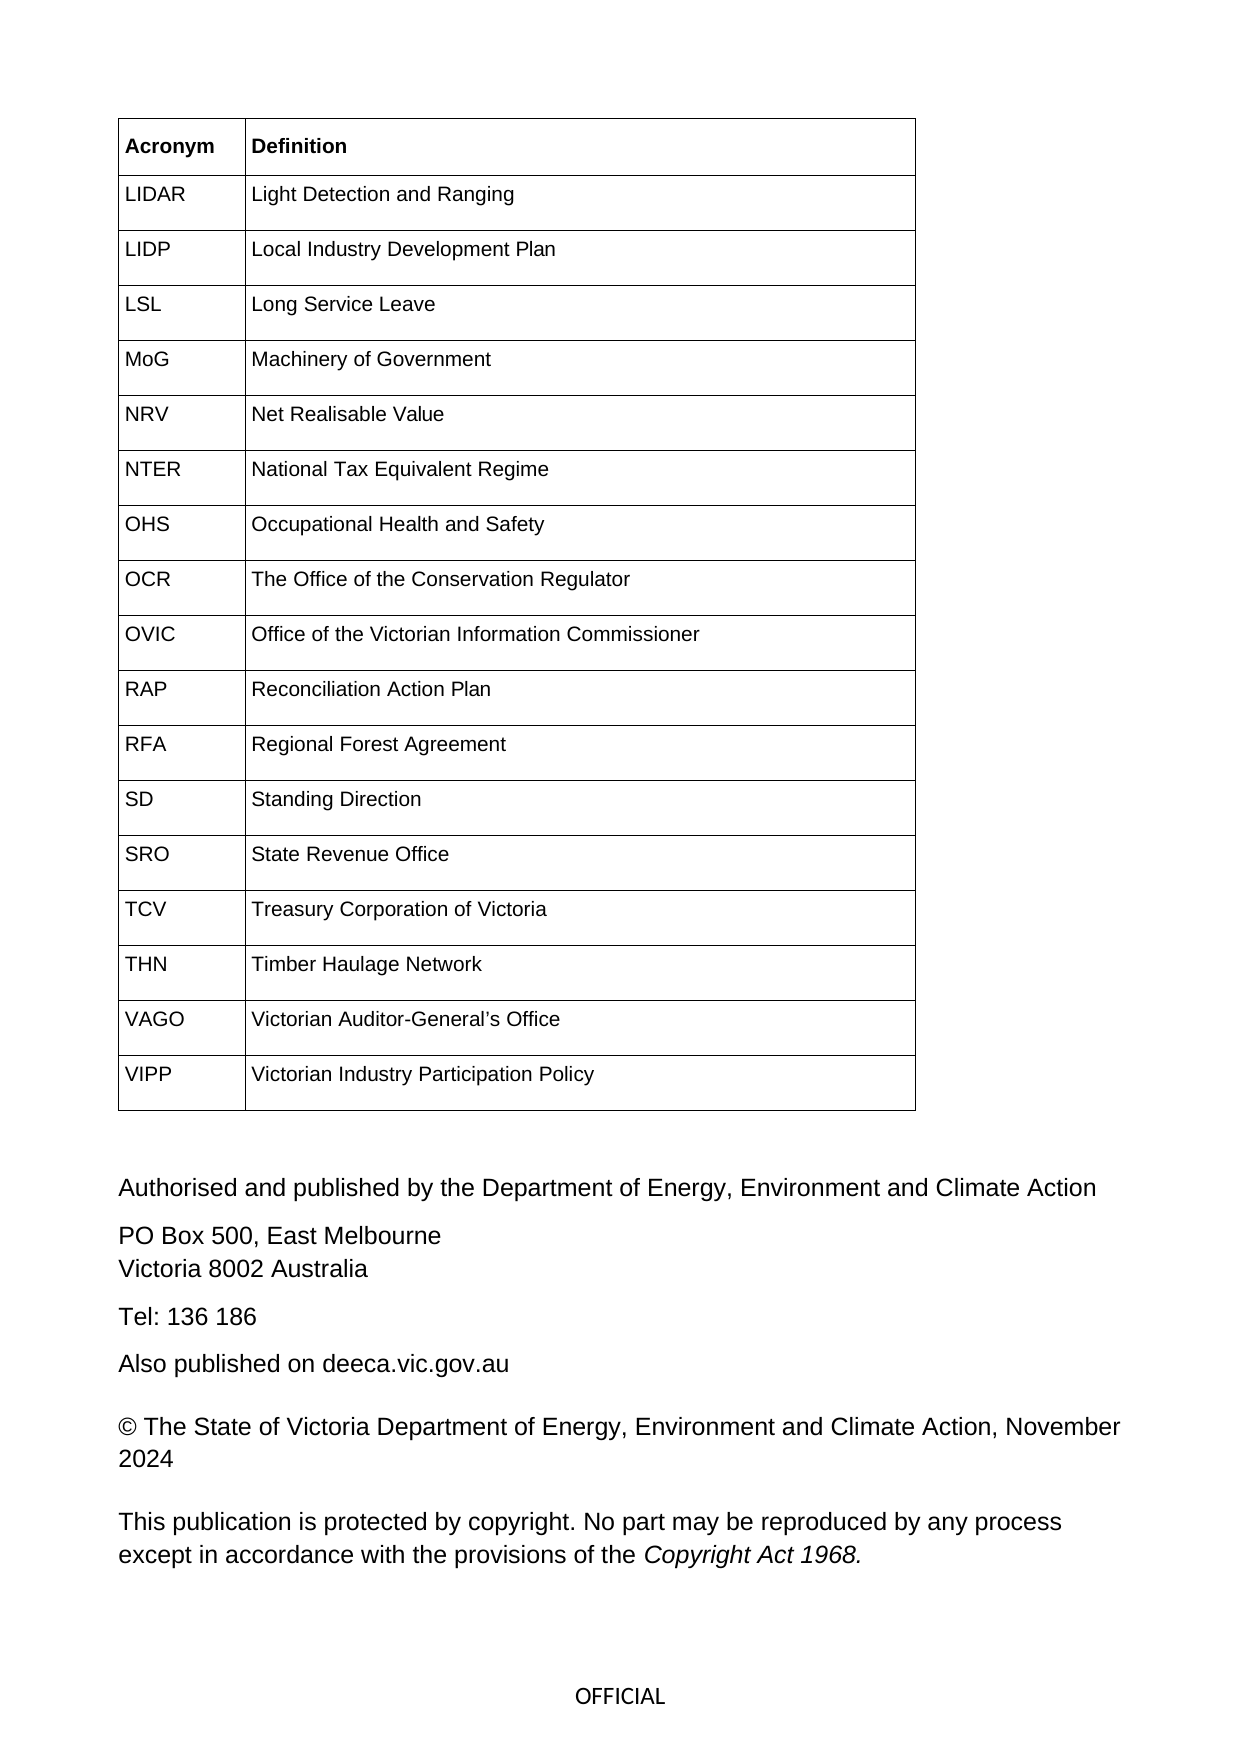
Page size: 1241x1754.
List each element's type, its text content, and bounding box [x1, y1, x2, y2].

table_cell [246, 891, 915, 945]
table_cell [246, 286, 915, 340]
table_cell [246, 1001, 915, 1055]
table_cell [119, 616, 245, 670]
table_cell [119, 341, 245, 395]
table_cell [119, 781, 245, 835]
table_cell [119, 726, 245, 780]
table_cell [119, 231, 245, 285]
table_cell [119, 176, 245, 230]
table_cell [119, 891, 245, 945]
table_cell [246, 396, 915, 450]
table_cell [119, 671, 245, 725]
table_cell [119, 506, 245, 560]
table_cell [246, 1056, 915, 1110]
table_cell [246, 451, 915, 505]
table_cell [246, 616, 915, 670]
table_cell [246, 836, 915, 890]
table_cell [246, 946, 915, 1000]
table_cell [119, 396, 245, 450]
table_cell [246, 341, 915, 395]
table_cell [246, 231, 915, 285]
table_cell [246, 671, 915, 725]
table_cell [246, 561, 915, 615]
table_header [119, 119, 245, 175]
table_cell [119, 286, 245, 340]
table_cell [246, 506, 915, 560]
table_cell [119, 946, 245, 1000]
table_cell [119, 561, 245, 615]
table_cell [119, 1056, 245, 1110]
text This publication is protected by copyright. No part may be reproduced by any process except in accordance with the provisions of the Copyright Act 1968. [118, 1507, 1122, 1568]
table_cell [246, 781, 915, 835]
text Tel: 136 186 [118, 1302, 1122, 1330]
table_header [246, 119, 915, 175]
text Also published on deeca.vic.gov.au [118, 1349, 1122, 1378]
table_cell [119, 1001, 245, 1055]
text Authorised and published by the Department of Energy, Environment and Climate Action [118, 1173, 1122, 1202]
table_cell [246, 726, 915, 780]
text © The State of Victoria Department of Energy, Environment and Climate Action, November 2024 [118, 1411, 1122, 1473]
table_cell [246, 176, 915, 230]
text PO Box 500, East Melbourne Victoria 8002 Australia [118, 1221, 1122, 1283]
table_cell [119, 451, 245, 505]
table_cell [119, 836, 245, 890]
